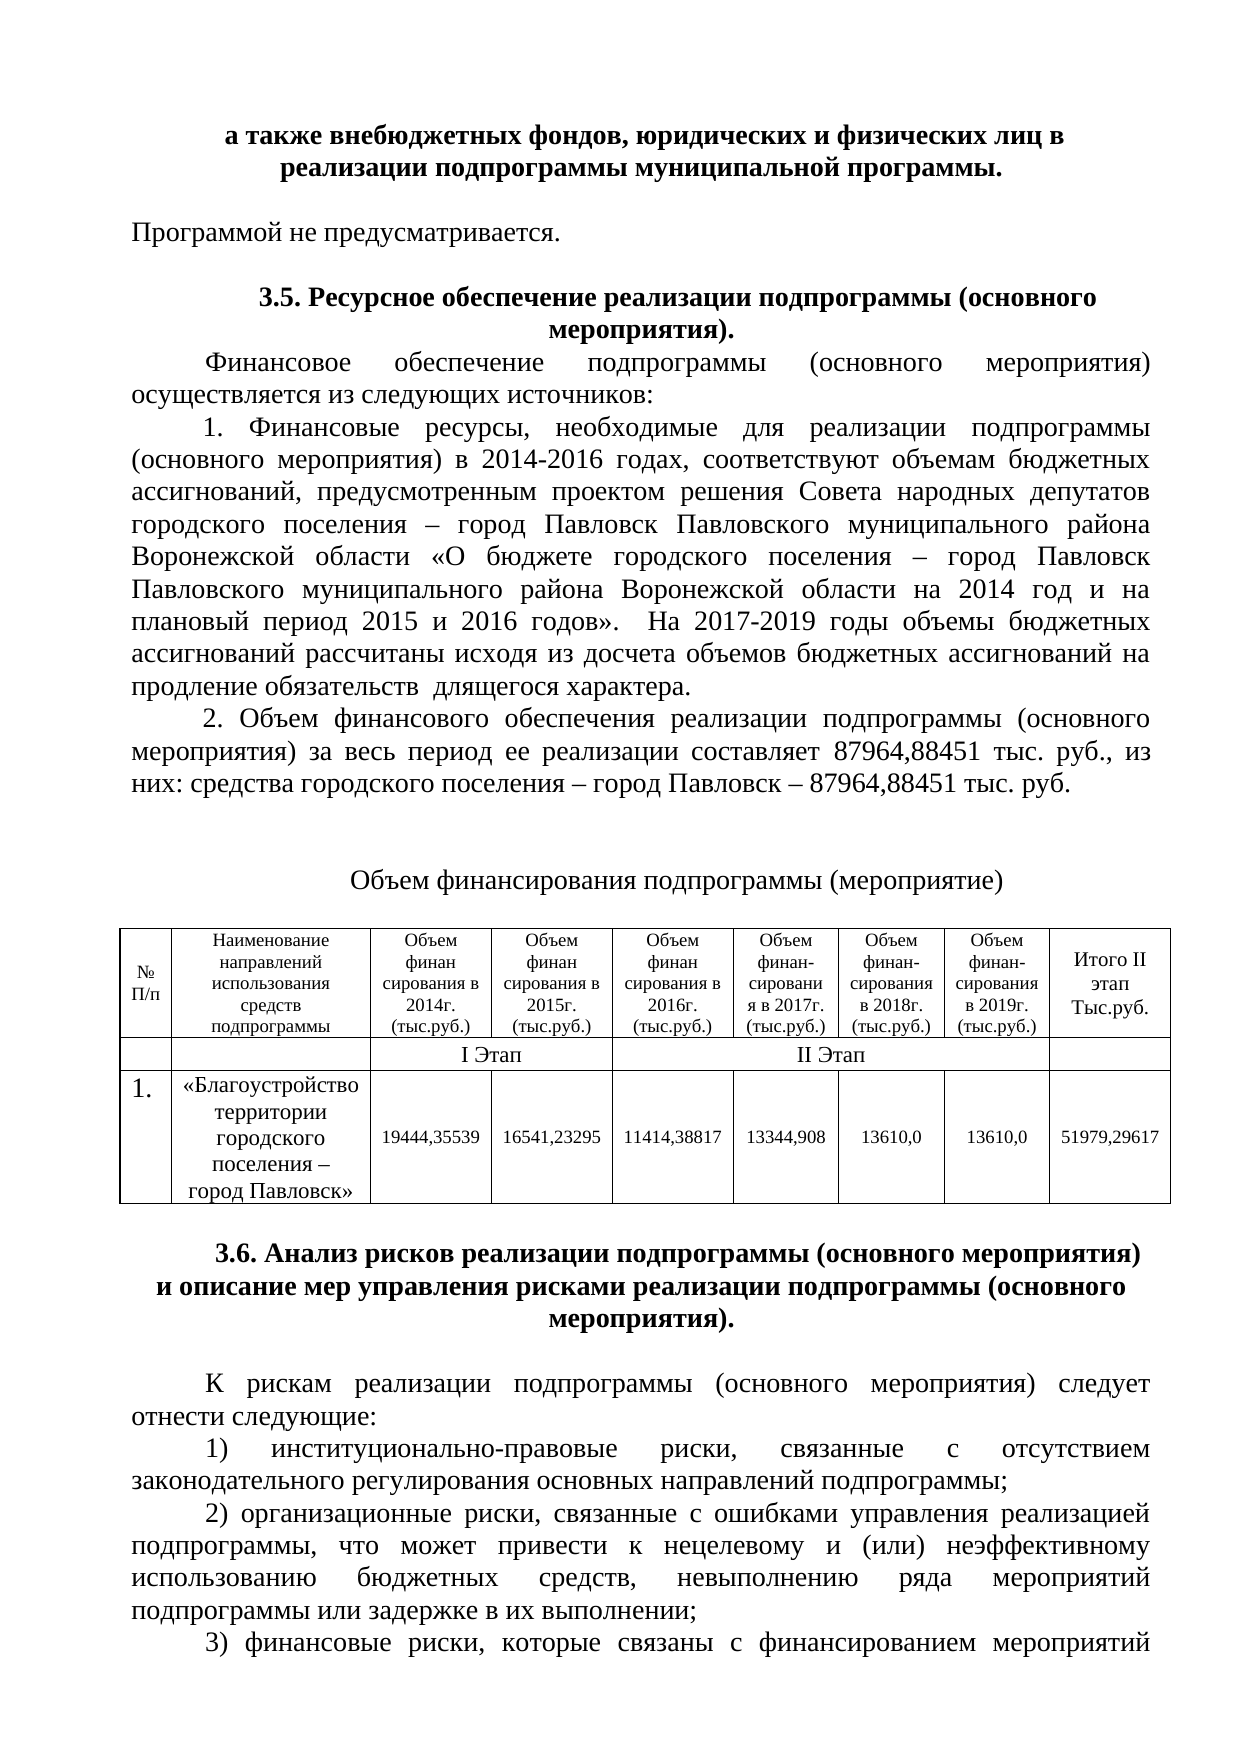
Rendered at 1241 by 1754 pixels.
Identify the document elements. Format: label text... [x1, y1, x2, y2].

table_cell [121, 1038, 171, 1070]
table_cell [1050, 1038, 1170, 1070]
table_cell «Благоустройство территории городского поселения – город Павловск» [172, 1071, 370, 1203]
table_cell 13344,908 [734, 1071, 838, 1203]
table_cell 13610,0 [839, 1071, 944, 1203]
text 1) институционально-правовые риски, связанные с отсутствием законодательного регулирования основных направлений подпрограммы; [131, 1431, 1152, 1496]
table_header № П/п [121, 929, 171, 1037]
text 2) организационные риски, связанные с ошибками управления реализацией подпрограммы, что может привести к нецелевому и (или) неэффективному использованию бюджетных средств, невыполнению ряда мероприятий подпрограммы или задержке в их выполнении; [131, 1496, 1152, 1625]
table_cell 1. [121, 1071, 171, 1203]
table_header Объем финан- сирования в 2018г. (тыс.руб.) [839, 929, 944, 1037]
text 3.5. Ресурсное обеспечение реализации подпрограммы (основного мероприятия). [131, 280, 1152, 345]
text а также внебюджетных фондов, юридических и физических лиц в [131, 118, 1152, 151]
text Программой не предусматривается. [131, 215, 1152, 248]
text 2. Объем финансового обеспечения реализации подпрограммы (основного мероприятия) за весь период ее реализации составляет 87964,88451 тыс. руб., из них: средства городского поселения – город Павловск – 87964,88451 тыс. руб. [131, 701, 1152, 798]
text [131, 1625, 1152, 1658]
table_cell II Этап [613, 1038, 1049, 1070]
table_cell 19444,35539 [371, 1071, 491, 1203]
text Финансовое обеспечение подпрограммы (основного мероприятия) осуществляется из следующих источников: [131, 345, 1152, 410]
text 3.6. Анализ рисков реализации подпрограммы (основного мероприятия) и описание мер управления рисками реализации подпрограммы (основного мероприятия). [131, 1237, 1152, 1334]
table_cell 13610,0 [945, 1071, 1049, 1203]
table_header Объем финан- сирования в 2019г. (тыс.руб.) [945, 929, 1049, 1037]
table_cell [172, 1038, 370, 1070]
table_header Наименование направлений использования средств подпрограммы [172, 929, 370, 1037]
text Объем финансирования подпрограммы (мероприятие) [131, 863, 1152, 896]
table_header Объем финан сирования в 2014г. (тыс.руб.) [371, 929, 491, 1037]
table_cell 51979,29617 [1050, 1071, 1170, 1203]
text К рискам реализации подпрограммы (основного мероприятия) следует отнести следующие: [131, 1366, 1152, 1431]
table_cell I Этап [371, 1038, 612, 1070]
table_cell 11414,38817 [613, 1071, 733, 1203]
table_header Объем финан- сирования в 2017г. (тыс.руб.) [734, 929, 838, 1037]
text 1. Финансовые ресурсы, необходимые для реализации подпрограммы (основного мероприятия) в 2014-2016 годах, соответствуют объемам бюджетных ассигнований, предусмотренным проектом решения Совета народных депутатов городского поселения – город Павловск Павловского муниципального района Воронежской области «О бюджете городского поселения – город Павловск Павловского муниципального района Воронежской области на 2014 год и на плановый период 2015 и 2016 годов». На 2017-2019 годы объемы бюджетных ассигнований рассчитаны исходя из досчета объемов бюджетных ассигнований на продление обязательств длящегося характера. [131, 410, 1152, 701]
table_header Объем финан сирования в 2016г. (тыс.руб.) [613, 929, 733, 1037]
table_header Объем финан сирования в 2015г. (тыс.руб.) [492, 929, 612, 1037]
text реализации подпрограммы муниципальной программы. [131, 151, 1152, 183]
table_cell 16541,23295 [492, 1071, 612, 1203]
table_header Итого II этап Тыс.руб. [1050, 929, 1170, 1037]
